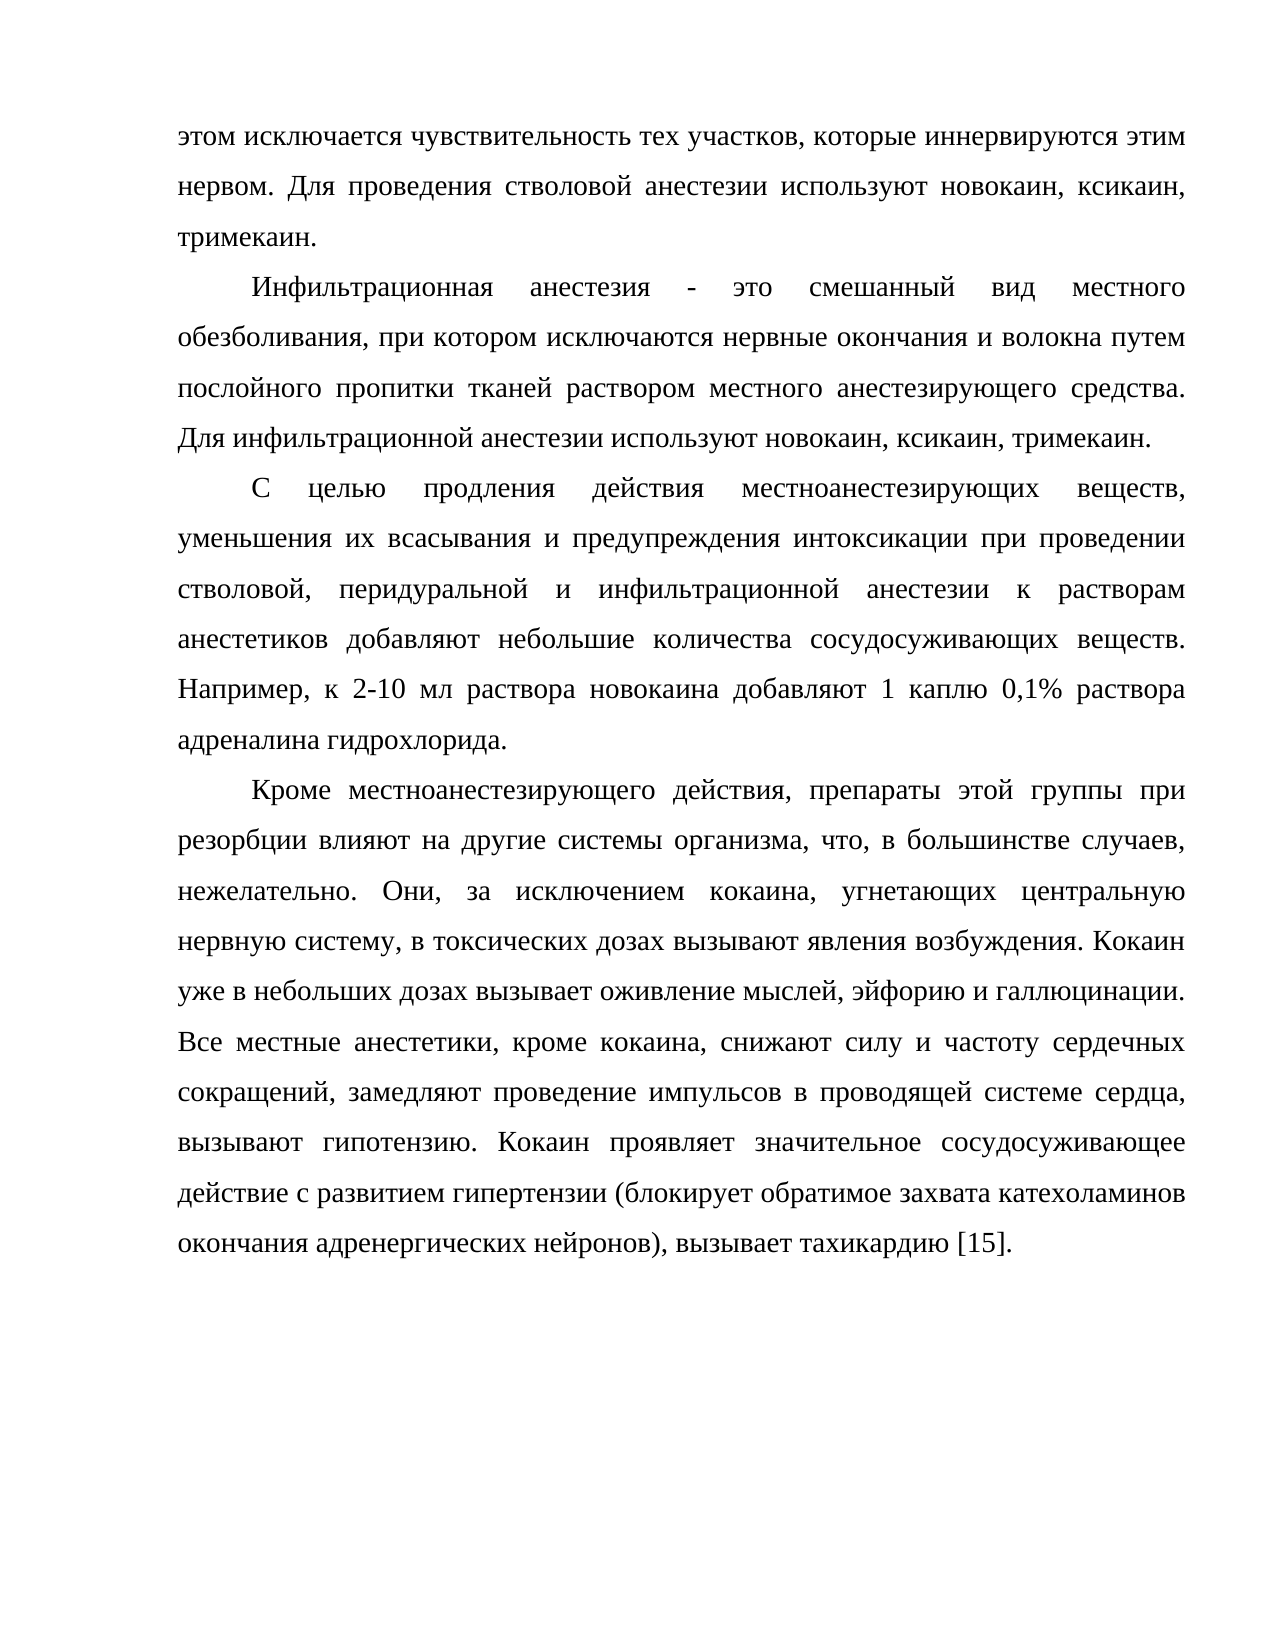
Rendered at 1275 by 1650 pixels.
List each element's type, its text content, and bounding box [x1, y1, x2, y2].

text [177, 118, 1186, 252]
text С целью продления действия местноанестезирующих веществ, уменьшения их всасывания и предупреждения интоксикации при проведении стволовой, перидуральной и инфильтрационной анестезии к растворам анестетиков добавляют небольшие количества сосудосуживающих веществ. Например, к 2-10 мл раствора новокаина добавляют 1 каплю 0,1% раствора адреналина гидрохлорида. [177, 470, 1186, 755]
text Кроме местноанестезирующего действия, препараты этой группы при резорбции влияют на другие системы организма, что, в большинстве случаев, нежелательно. Они, за исключением кокаина, угнетающих центральную нервную систему, в токсических дозах вызывают явления возбуждения. Кокаин уже в небольших дозах вызывает оживление мыслей, эйфорию и галлюцинации. Все местные анестетики, кроме кокаина, снижают силу и частоту сердечных сокращений, замедляют проведение импульсов в проводящей системе сердца, вызывают гипотензию. Кокаин проявляет значительное сосудосуживающее действие с развитием гипертензии (блокирует обратимое захвата катехоламинов окончания адренергических нейронов), вызывает тахикардию [15]. [177, 772, 1186, 1258]
text Инфильтрационная анестезия - это смешанный вид местного обезболивания, при котором исключаются нервные окончания и волокна путем послойного пропитки тканей раствором местного анестезирующего средства. Для инфильтрационной анестезии используют новокаин, ксикаин, тримекаин. [177, 269, 1186, 453]
